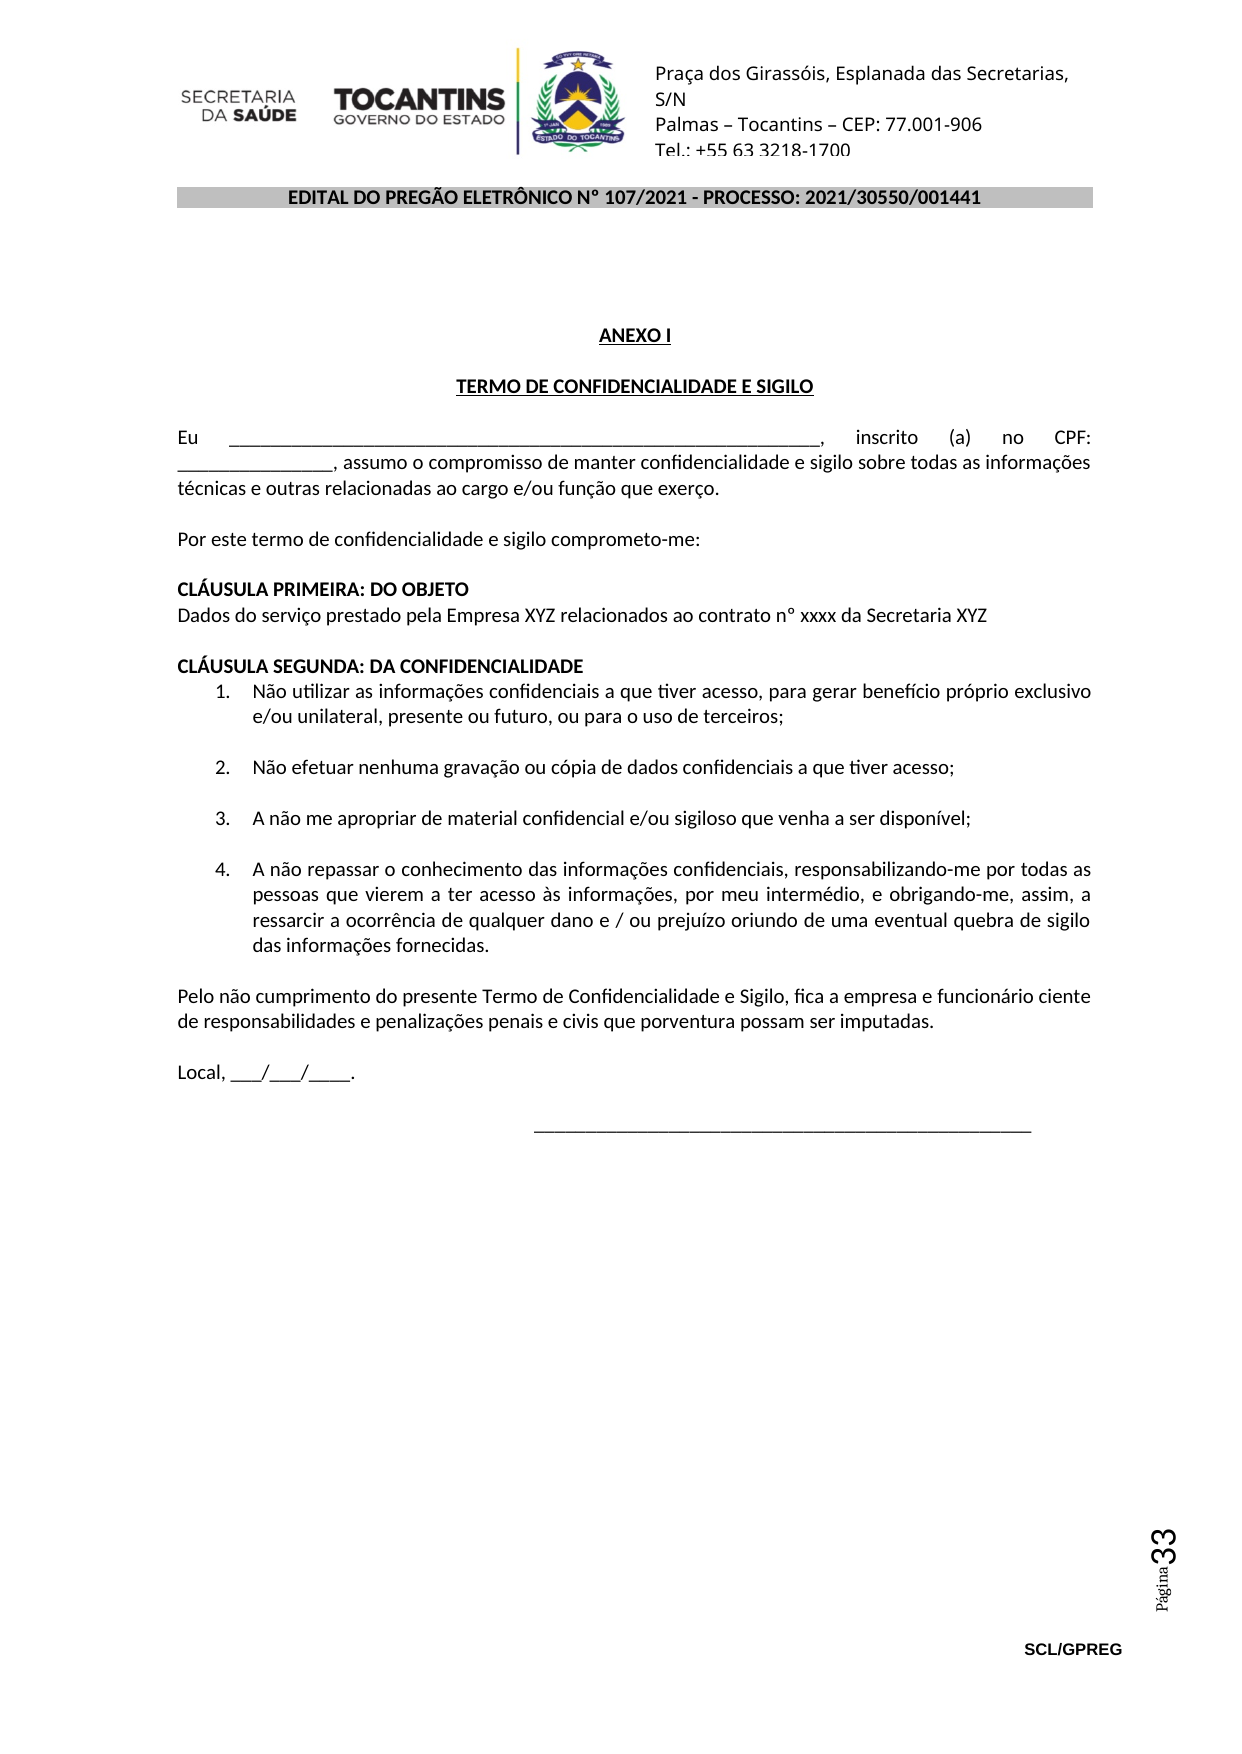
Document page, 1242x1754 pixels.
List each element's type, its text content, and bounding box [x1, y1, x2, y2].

text Eu _________________________________________________________, inscrito (a) no CPF: _______________, assumo o compromisso de manter confidencialidade e sigilo sobre todas as informações técnicas e outras relacionadas ao cargo e/ou função que exerço. [177, 424, 1093, 500]
text Por este termo de confidencialidade e sigilo comprometo-me: [177, 526, 1093, 551]
picture [178, 28, 633, 169]
text Dados do serviço prestado pela Empresa XYZ relacionados ao contrato nº xxxx da Secretaria XYZ [177, 602, 1093, 627]
text CLÁUSULA PRIMEIRA: DO OBJETO [177, 577, 1093, 602]
list ________________________________________________ [177, 1110, 1093, 1136]
list A não me apropriar de material confidencial e/ou sigiloso que venha a ser disponível; [215, 805, 1093, 831]
text ANEXO I [177, 322, 1093, 348]
text Local, ___/___/____. [177, 1059, 1093, 1085]
text TERMO DE CONFIDENCIALIDADE E SIGILO [177, 373, 1093, 399]
list Não utilizar as informações confidenciais a que tiver acesso, para gerar benefício próprio exclusivo e/ou unilateral, presente ou futuro, ou para o uso de terceiros; [215, 678, 1093, 729]
list A não repassar o conhecimento das informações confidenciais, responsabilizando-me por todas as pessoas que vierem a ter acesso às informações, por meu intermédio, e obrigando-me, assim, a ressarcir a ocorrência de qualquer dano e / ou prejuízo oriundo de uma eventual quebra de sigilo das informações fornecidas. [215, 856, 1093, 958]
text Pelo não cumprimento do presente Termo de Confidencialidade e Sigilo, fica a empresa e funcionário ciente de responsabilidades e penalizações penais e civis que porventura possam ser imputadas. [177, 983, 1093, 1034]
text CLÁUSULA SEGUNDA: DA CONFIDENCIALIDADE [177, 653, 1093, 678]
list Não efetuar nenhuma gravação ou cópia de dados confidenciais a que tiver acesso; [215, 754, 1093, 780]
